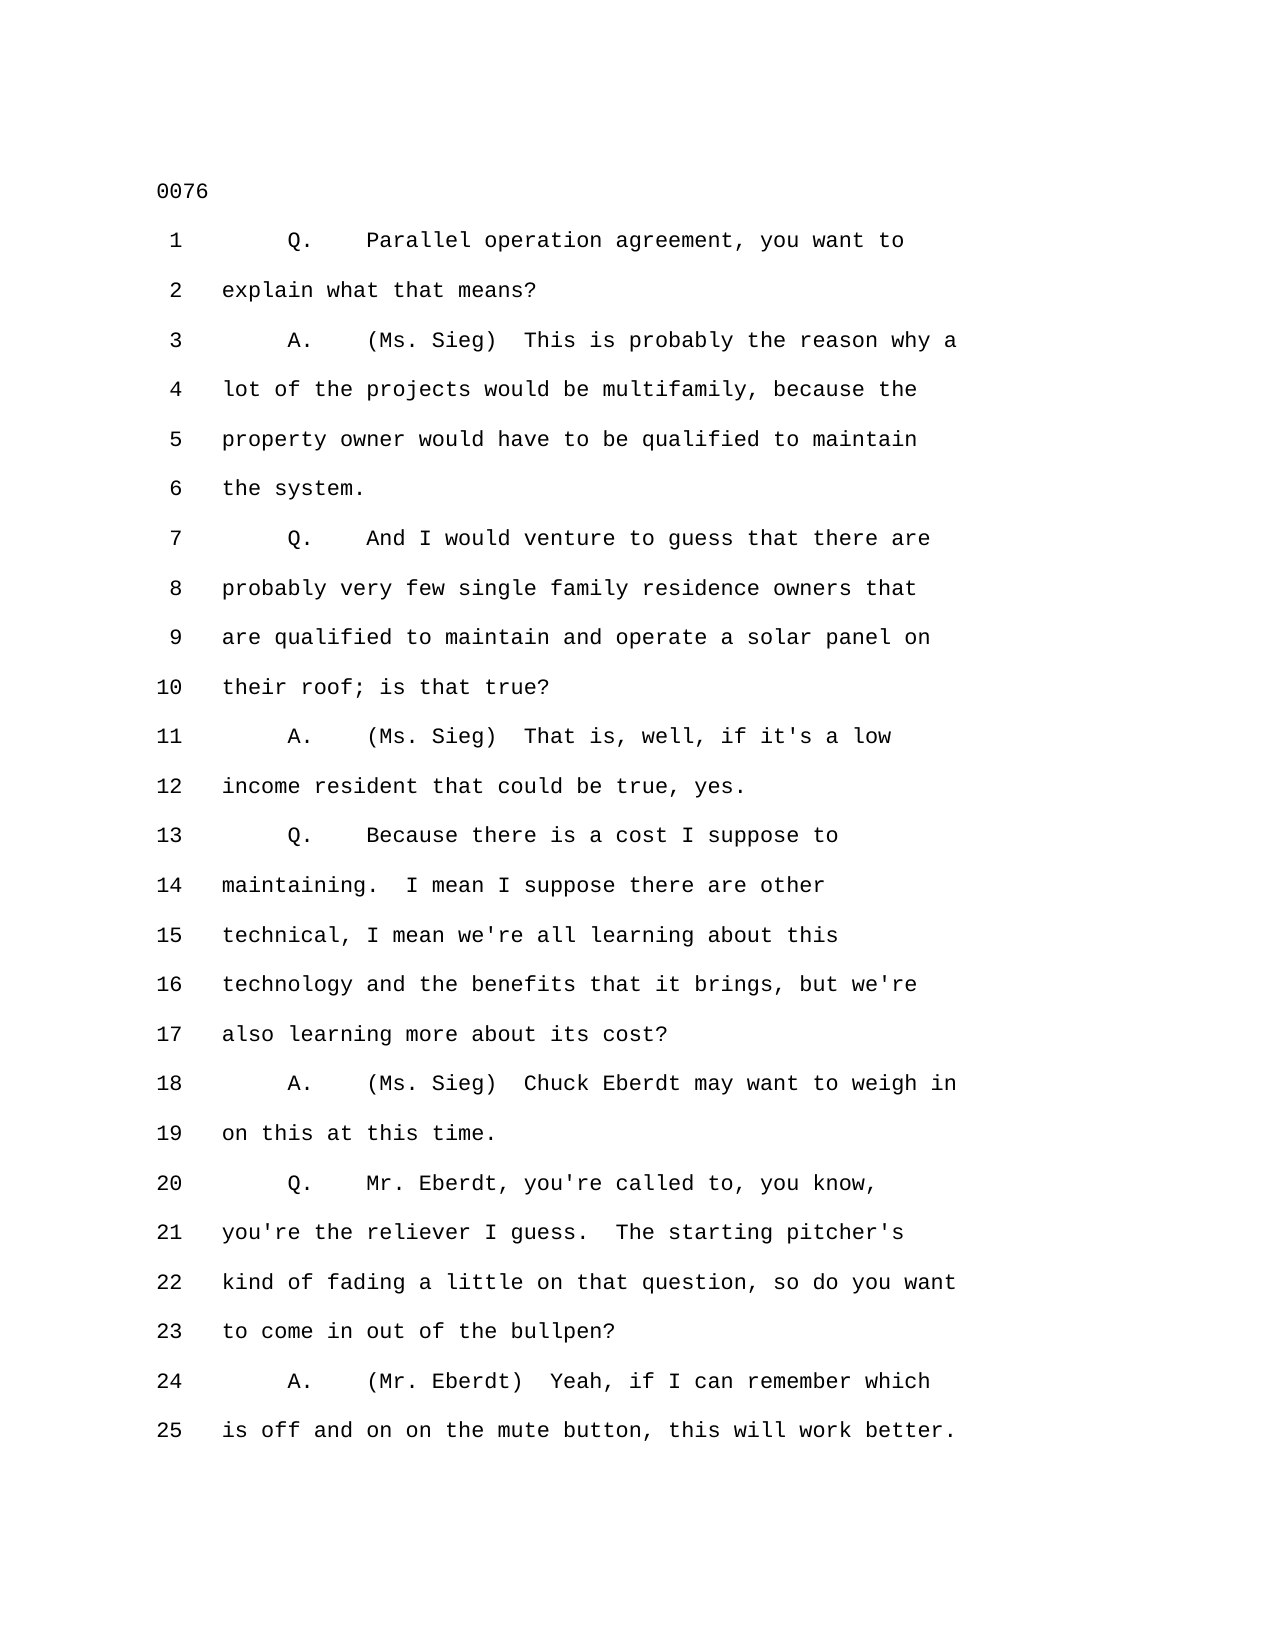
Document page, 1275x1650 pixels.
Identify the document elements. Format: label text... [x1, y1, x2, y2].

text 22 kind of fading a little on that question, so do you want [156, 1271, 1119, 1296]
text 6 the system. [156, 477, 1119, 502]
text 0076 [156, 180, 1119, 205]
text 13 Q. Because there is a cost I suppose to [156, 824, 1119, 849]
text 25 is off and on on the mute button, this will work better. [156, 1419, 1119, 1444]
text 16 technology and the benefits that it brings, but we're [156, 973, 1119, 998]
text 12 income resident that could be true, yes. [156, 775, 1119, 800]
text 18 A. (Ms. Sieg) Chuck Eberdt may want to weigh in [156, 1072, 1119, 1097]
text 20 Q. Mr. Eberdt, you're called to, you know, [156, 1172, 1119, 1196]
text 2 explain what that means? [156, 279, 1119, 304]
text 7 Q. And I would venture to guess that there are [156, 527, 1119, 552]
text 10 their roof; is that true? [156, 676, 1119, 701]
text 21 you're the reliever I guess. The starting pitcher's [156, 1221, 1119, 1246]
text 1 Q. Parallel operation agreement, you want to [156, 229, 1119, 254]
text 23 to come in out of the bullpen? [156, 1320, 1119, 1345]
text 9 are qualified to maintain and operate a solar panel on [156, 626, 1119, 651]
text 14 maintaining. I mean I suppose there are other [156, 874, 1119, 899]
text 11 A. (Ms. Sieg) That is, well, if it's a low [156, 725, 1119, 750]
text 4 lot of the projects would be multifamily, because the [156, 378, 1119, 403]
text 5 property owner would have to be qualified to maintain [156, 428, 1119, 453]
text 19 on this at this time. [156, 1122, 1119, 1147]
text 17 also learning more about its cost? [156, 1023, 1119, 1048]
text 24 A. (Mr. Eberdt) Yeah, if I can remember which [156, 1370, 1119, 1395]
text 8 probably very few single family residence owners that [156, 577, 1119, 601]
text 15 technical, I mean we're all learning about this [156, 924, 1119, 948]
text 3 A. (Ms. Sieg) This is probably the reason why a [156, 329, 1119, 353]
